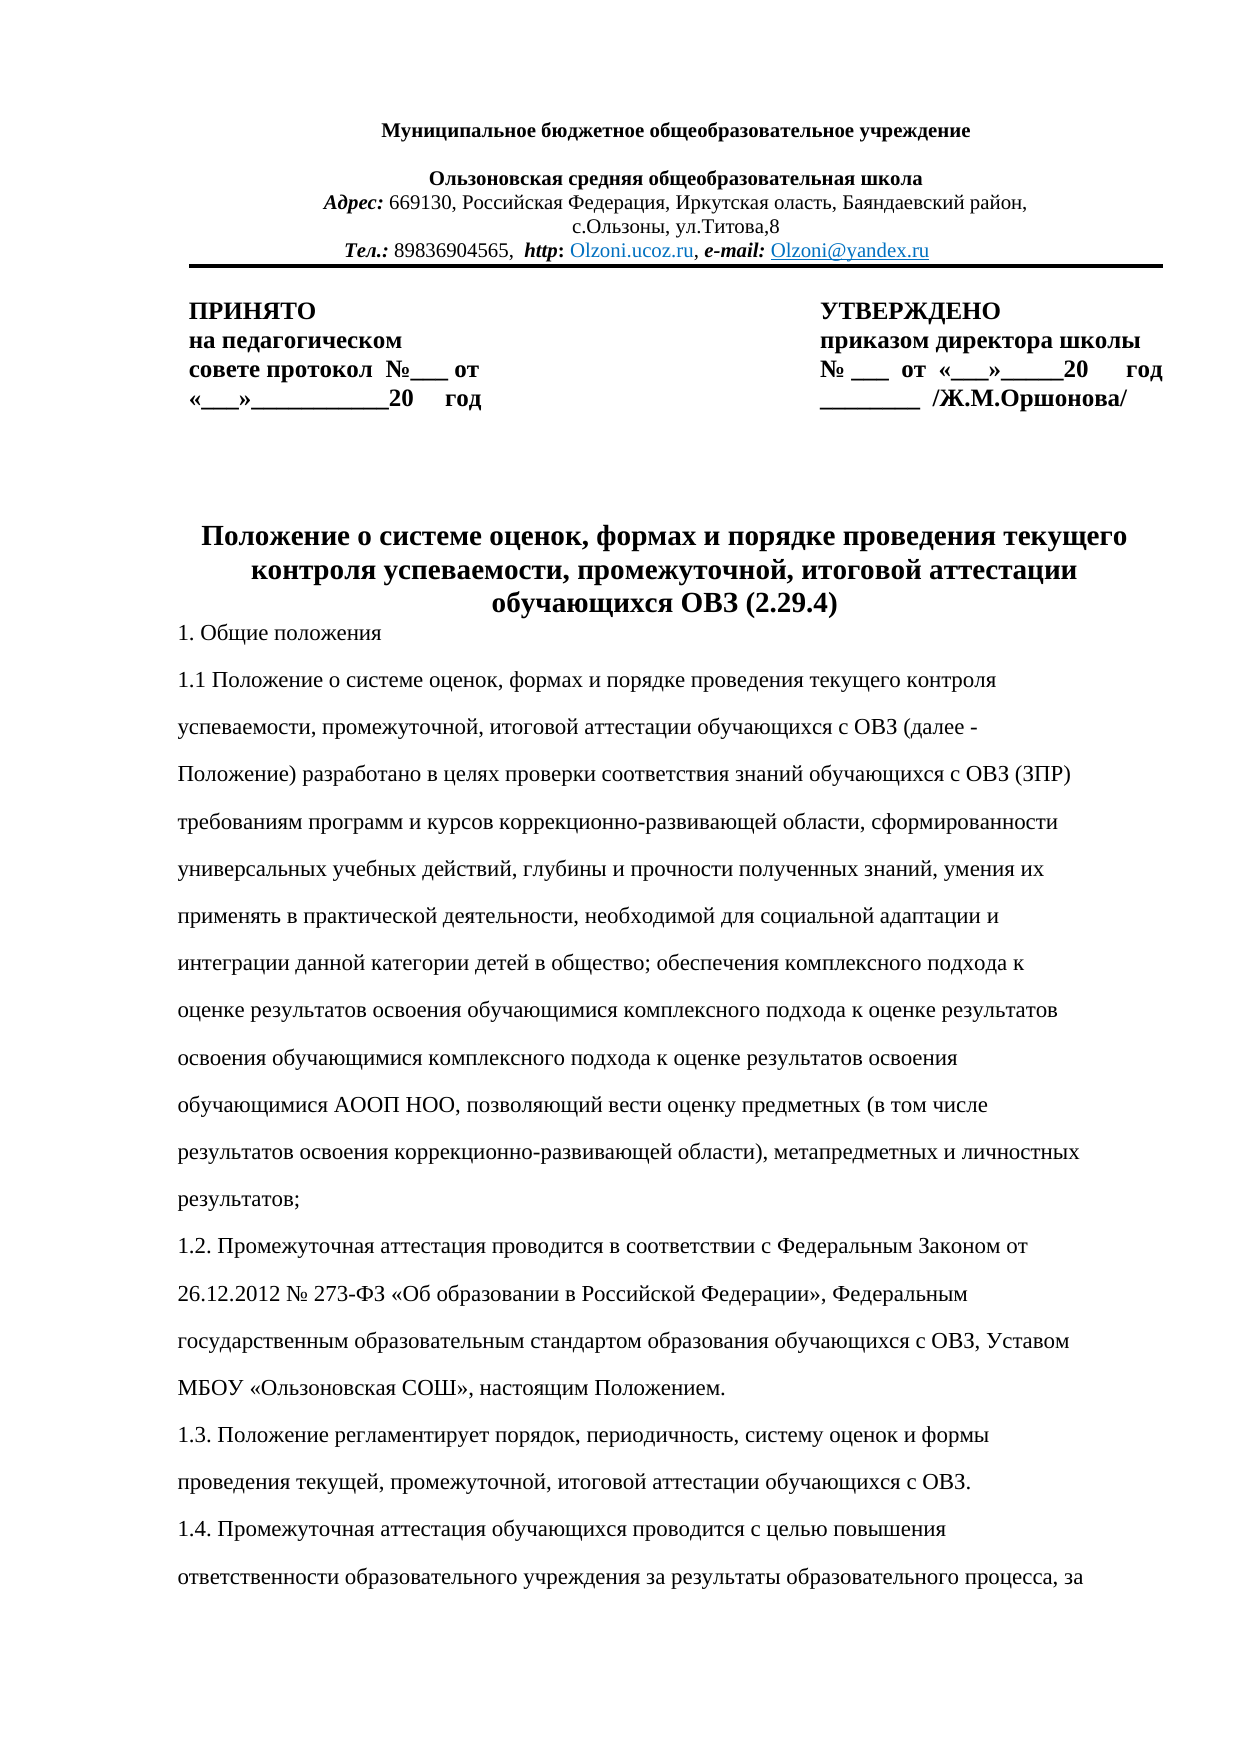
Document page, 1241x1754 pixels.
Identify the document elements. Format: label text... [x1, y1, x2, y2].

text ответственности образовательного учреждения за результаты образовательного процесса, за [177, 1563, 1152, 1589]
text применять в практической деятельности, необходимой для социальной адаптации и [177, 902, 1152, 928]
text интеграции данной категории детей в общество; обеспечения комплексного подхода к [177, 949, 1152, 976]
table_cell УТВЕРЖДЕНО приказом директора школы № ___ от «___»_____20 год ________ /Ж.М.Оршонова/ [809, 268, 1174, 411]
text освоения обучающимися комплексного подхода к оценке результатов освоения [177, 1044, 1152, 1070]
table_cell ПРИНЯТО на педагогическом совете протокол №___ от «___»___________20 год [177, 268, 809, 411]
text 1.3. Положение регламентирует порядок, периодичность, систему оценок и формы [177, 1421, 1152, 1447]
text 1.1 Положение о системе оценок, формах и порядке проведения текущего контроля [177, 666, 1152, 692]
text оценке результатов освоения обучающимися комплексного подхода к оценке результатов [177, 996, 1152, 1023]
text успеваемости, промежуточной, итоговой аттестации обучающихся с ОВЗ (далее - [177, 713, 1152, 740]
text 1.4. Промежуточная аттестация обучающихся проводится с целью повышения [177, 1516, 1152, 1542]
text проведения текущей, промежуточной, итоговой аттестации обучающихся с ОВЗ. [177, 1468, 1152, 1495]
text результатов; [177, 1185, 1152, 1212]
text 1. Общие положения [177, 619, 1152, 645]
text результатов освоения коррекционно-развивающей области), метапредметных и личностных [177, 1138, 1152, 1164]
text 26.12.2012 № 273-ФЗ «Об образовании в Российской Федерации», Федеральным [177, 1279, 1152, 1306]
text Положение о системе оценок, формах и порядке проведения текущего контроля успеваемости, промежуточной, итоговой аттестации обучающихся ОВЗ (2.29.4) [177, 518, 1152, 619]
text государственным образовательным стандартом образования обучающихся с ОВЗ, Уставом [177, 1327, 1152, 1353]
text 1.2. Промежуточная аттестация проводится в соответствии с Федеральным Законом от [177, 1232, 1152, 1259]
text МБОУ «Ользоновская СОШ», настоящим Положением. [177, 1374, 1152, 1400]
text обучающимися АООП НОО, позволяющий вести оценку предметных (в том числе [177, 1091, 1152, 1117]
text Положение) разработано в целях проверки соответствия знаний обучающихся с ОВЗ (ЗПР) [177, 761, 1152, 787]
text требованиям программ и курсов коррекционно-развивающей области, сформированности [177, 808, 1152, 834]
table_header Муниципальное бюджетное общеобразовательное учреждение Ользоновская средняя общеобразовательная школа Адрес: 669130, Российская Федерация, Иркутская оласть, Баяндаевский район, с.Ользоны, ул.Титова,8 Тел.: 89836904565, http: Olzoni.ucoz.ru, e-mail: Olzoni@yandex.ru [177, 118, 1174, 268]
text универсальных учебных действий, глубины и прочности полученных знаний, умения их [177, 855, 1152, 881]
